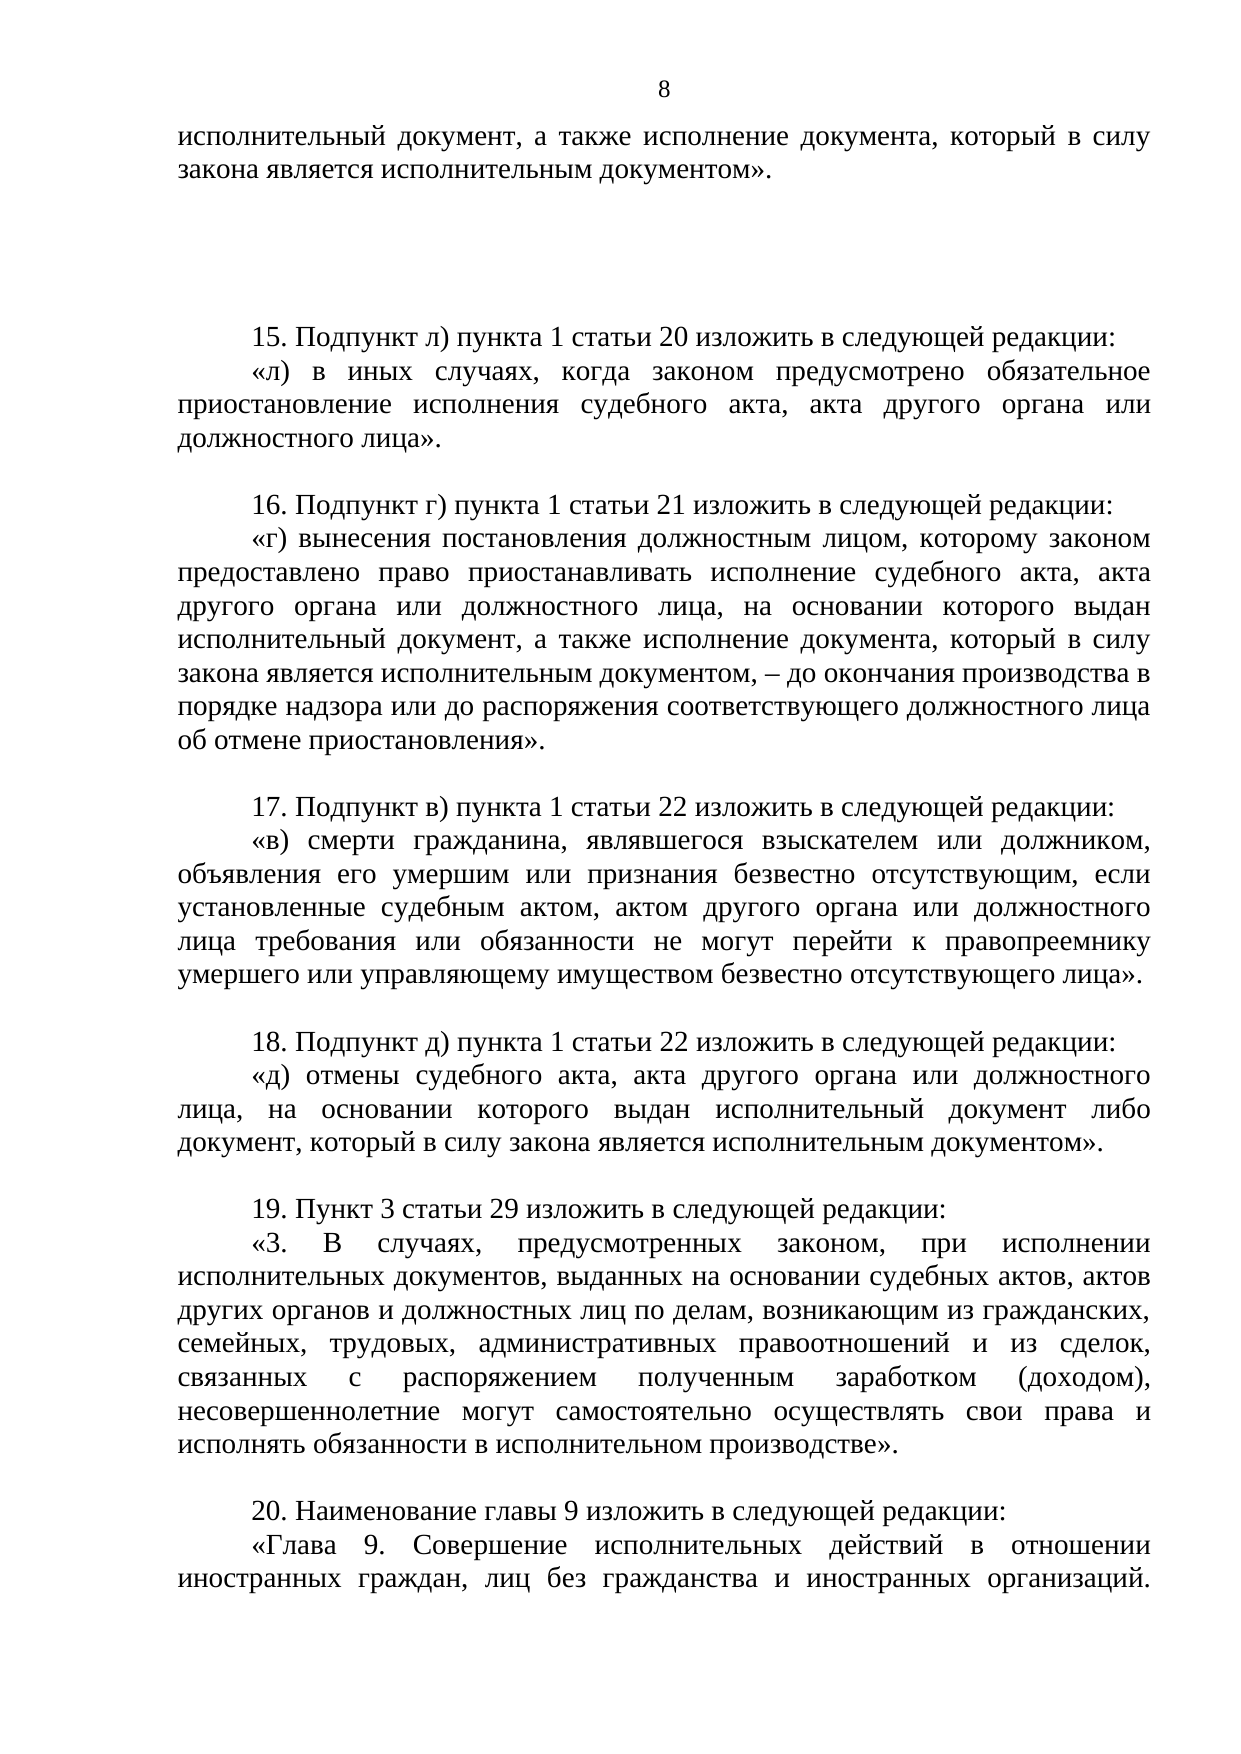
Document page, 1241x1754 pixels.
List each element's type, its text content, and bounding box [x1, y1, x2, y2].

text 18. Подпункт д) пункта 1 статьи 22 изложить в следующей редакции: [177, 1024, 1152, 1057]
text «д) отмены судебного акта, акта другого органа или должностного лица, на основании которого выдан исполнительный документ либо документ, который в силу закона является исполнительным документом». [177, 1057, 1152, 1158]
text 19. Пункт 3 статьи 29 изложить в следующей редакции: [177, 1191, 1152, 1225]
text 17. Подпункт в) пункта 1 статьи 22 изложить в следующей редакции: [177, 789, 1152, 822]
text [177, 1527, 1152, 1594]
text «3. В случаях, предусмотренных законом, при исполнении исполнительных документов, выданных на основании судебных актов, актов других органов и должностных лиц по делам, возникающим из гражданских, семейных, трудовых, административных правоотношений и из сделок, связанных с распоряжением полученным заработком (доходом), несовершеннолетние могут самостоятельно осуществлять свои права и исполнять обязанности в исполнительном производстве». [177, 1225, 1152, 1460]
text «л) в иных случаях, когда законом предусмотрено обязательное приостановление исполнения судебного акта, акта другого органа или должностного лица». [177, 353, 1152, 453]
text 16. Подпункт г) пункта 1 статьи 21 изложить в следующей редакции: [177, 487, 1152, 521]
text «в) смерти гражданина, являвшегося взыскателем или должником, объявления его умершим или признания безвестно отсутствующим, если установленные судебным актом, актом другого органа или должностного лица требования или обязанности не могут перейти к правопреемнику умершего или управляющему имуществом безвестно отсутствующего лица». [177, 822, 1152, 990]
text 20. Наименование главы 9 изложить в следующей редакции: [177, 1493, 1152, 1527]
text 15. Подпункт л) пункта 1 статьи 20 изложить в следующей редакции: [177, 319, 1152, 353]
text «г) вынесения постановления должностным лицом, которому законом предоставлено право приостанавливать исполнение судебного акта, акта другого органа или должностного лица, на основании которого выдан исполнительный документ, а также исполнение документа, который в силу закона является исполнительным документом, – до окончания производства в порядке надзора или до распоряжения соответствующего должностного лица об отмене приостановления». [177, 521, 1152, 755]
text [177, 118, 1152, 185]
